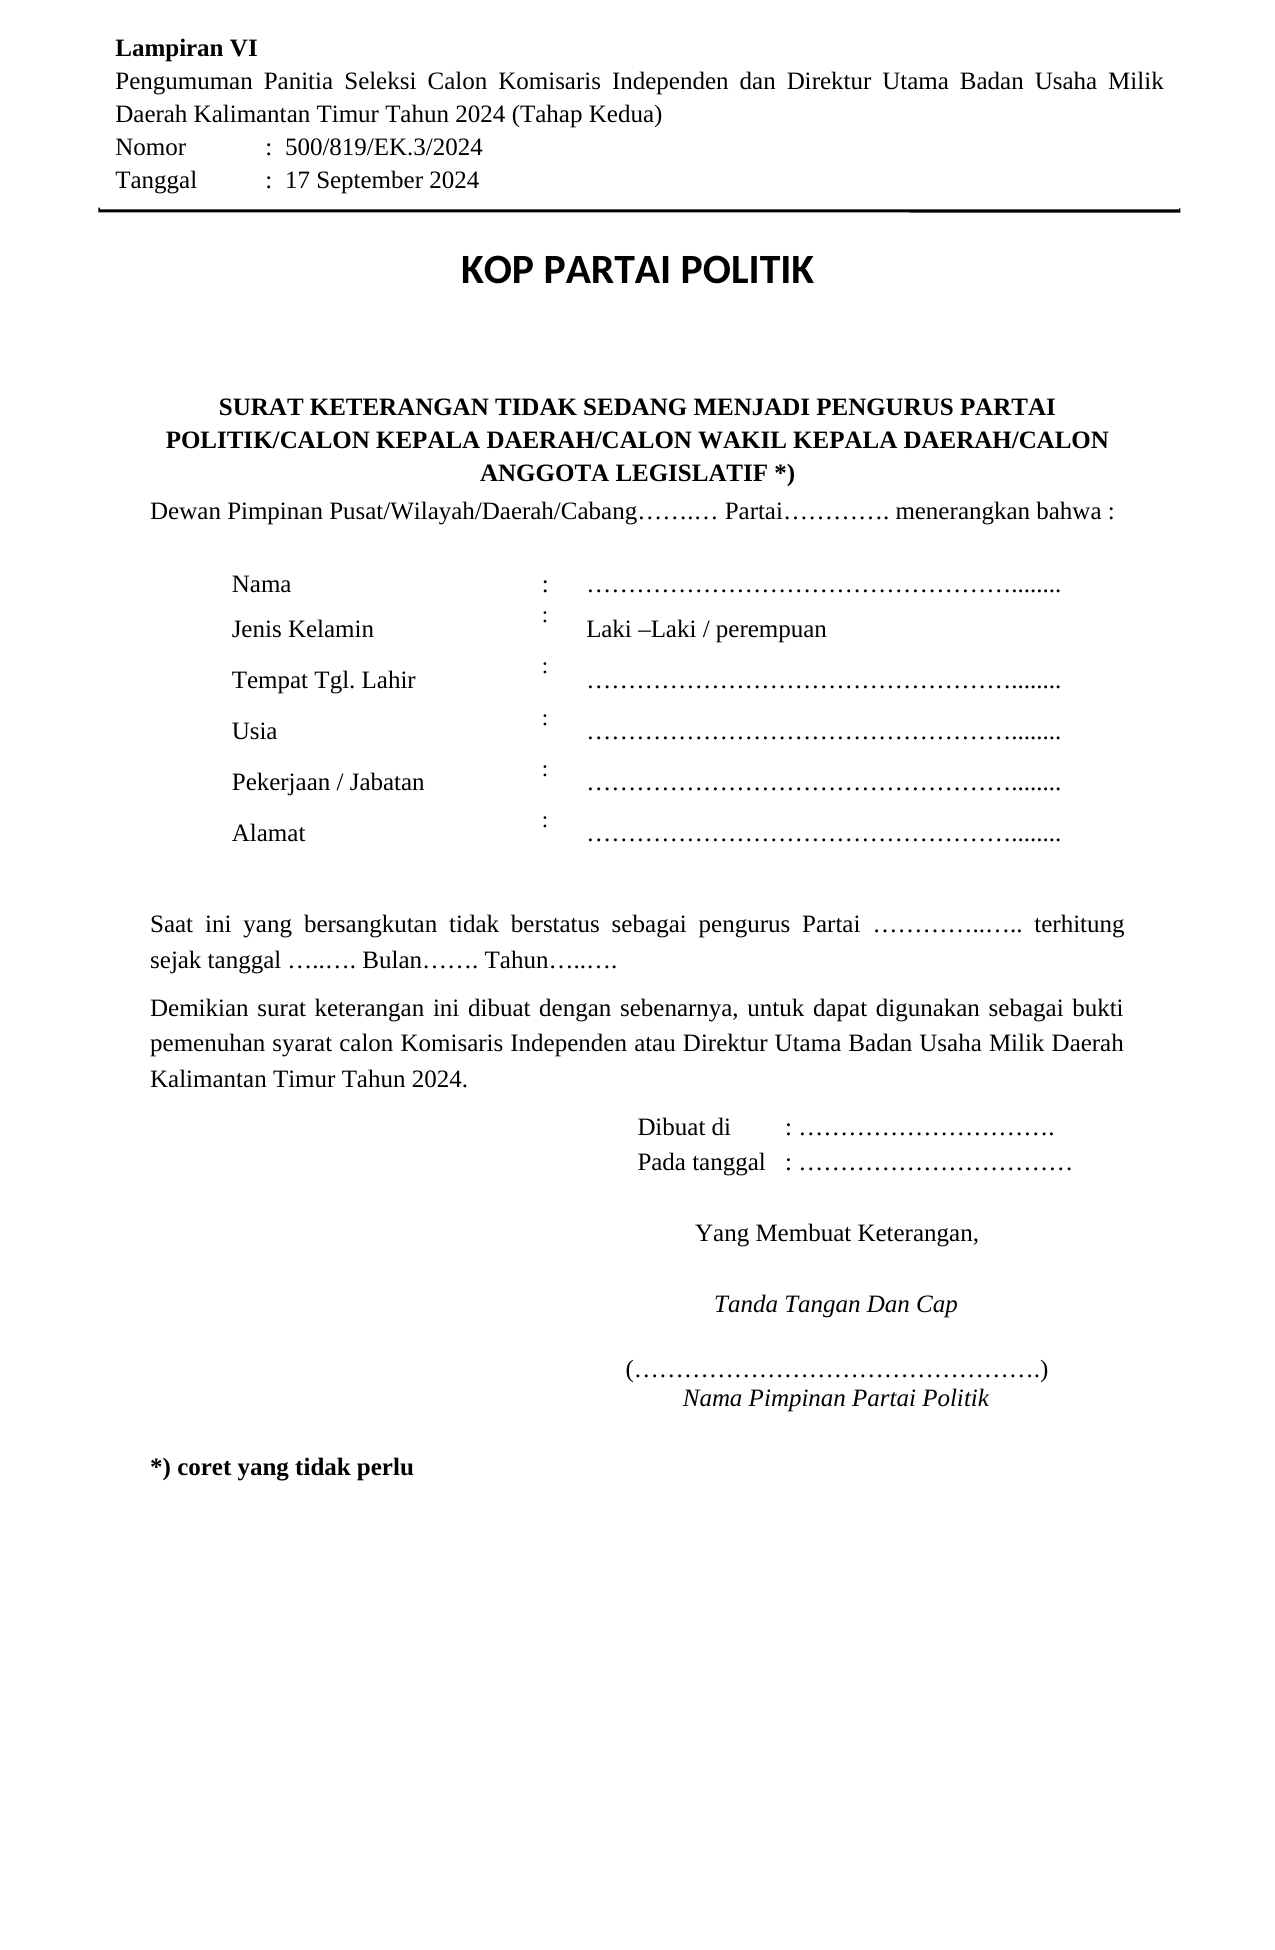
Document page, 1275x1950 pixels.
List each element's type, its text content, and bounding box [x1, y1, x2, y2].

table_cell ……………………………………………........ [575, 755, 1106, 806]
table_cell : [530, 755, 575, 806]
table_cell : [530, 601, 575, 652]
text KOP PARTAI POLITIK [150, 243, 1125, 294]
table_header : [530, 562, 575, 601]
table_cell Alamat [220, 806, 530, 857]
text Nama Pimpinan Partai Politik [549, 1383, 1125, 1412]
table_cell ……………………………………………........ [575, 704, 1106, 754]
text Tanda Tangan Dan Cap [549, 1284, 1125, 1319]
text Yang Membuat Keterangan, [549, 1213, 1125, 1248]
table_cell : [530, 806, 575, 857]
table_cell : [530, 704, 575, 754]
table_cell Jenis Kelamin [220, 601, 530, 652]
text Demikian surat keterangan ini dibuat dengan sebenarnya, untuk dapat digunakan sebagai bukti pemenuhan syarat calon Komisaris Independen atau Direktur Utama Badan Usaha Milik Daerah Kalimantan Timur Tahun 2024. [150, 988, 1125, 1094]
text Saat ini yang bersangkutan tidak berstatus sebagai pengurus Partai …………..….. terhitung sejak tanggal …..…. Bulan……. Tahun…..…. [150, 904, 1125, 975]
table_header Nama [220, 562, 530, 601]
text Dewan Pimpinan Pusat/Wilayah/Daerah/Cabang…….… Partai…………. menerangkan bahwa : [150, 491, 1125, 526]
table_cell ……………………………………………........ [575, 653, 1106, 703]
table_cell ……………………………………………........ [575, 806, 1106, 857]
table_header ……………………………………………........ [575, 562, 1106, 601]
text *) coret yang tidak perlu [150, 1447, 1125, 1483]
table_cell Laki –Laki / perempuan [575, 601, 1106, 652]
text Pada tanggal : …………………………… [637, 1142, 1125, 1177]
text (………………………………………….) [549, 1354, 1125, 1383]
text Dibuat di : …………………………. [637, 1107, 1125, 1142]
table_cell Usia [220, 704, 530, 754]
table_cell Tempat Tgl. Lahir [220, 653, 530, 703]
table_cell : [530, 653, 575, 703]
text SURAT KETERANGAN TIDAK SEDANG MENJADI PENGURUS PARTAI POLITIK/CALON KEPALA DAERAH/CALON WAKIL KEPALA DAERAH/CALON ANGGOTA LEGISLATIF *) [85, 327, 1189, 486]
table_cell Pekerjaan / Jabatan [220, 755, 530, 806]
